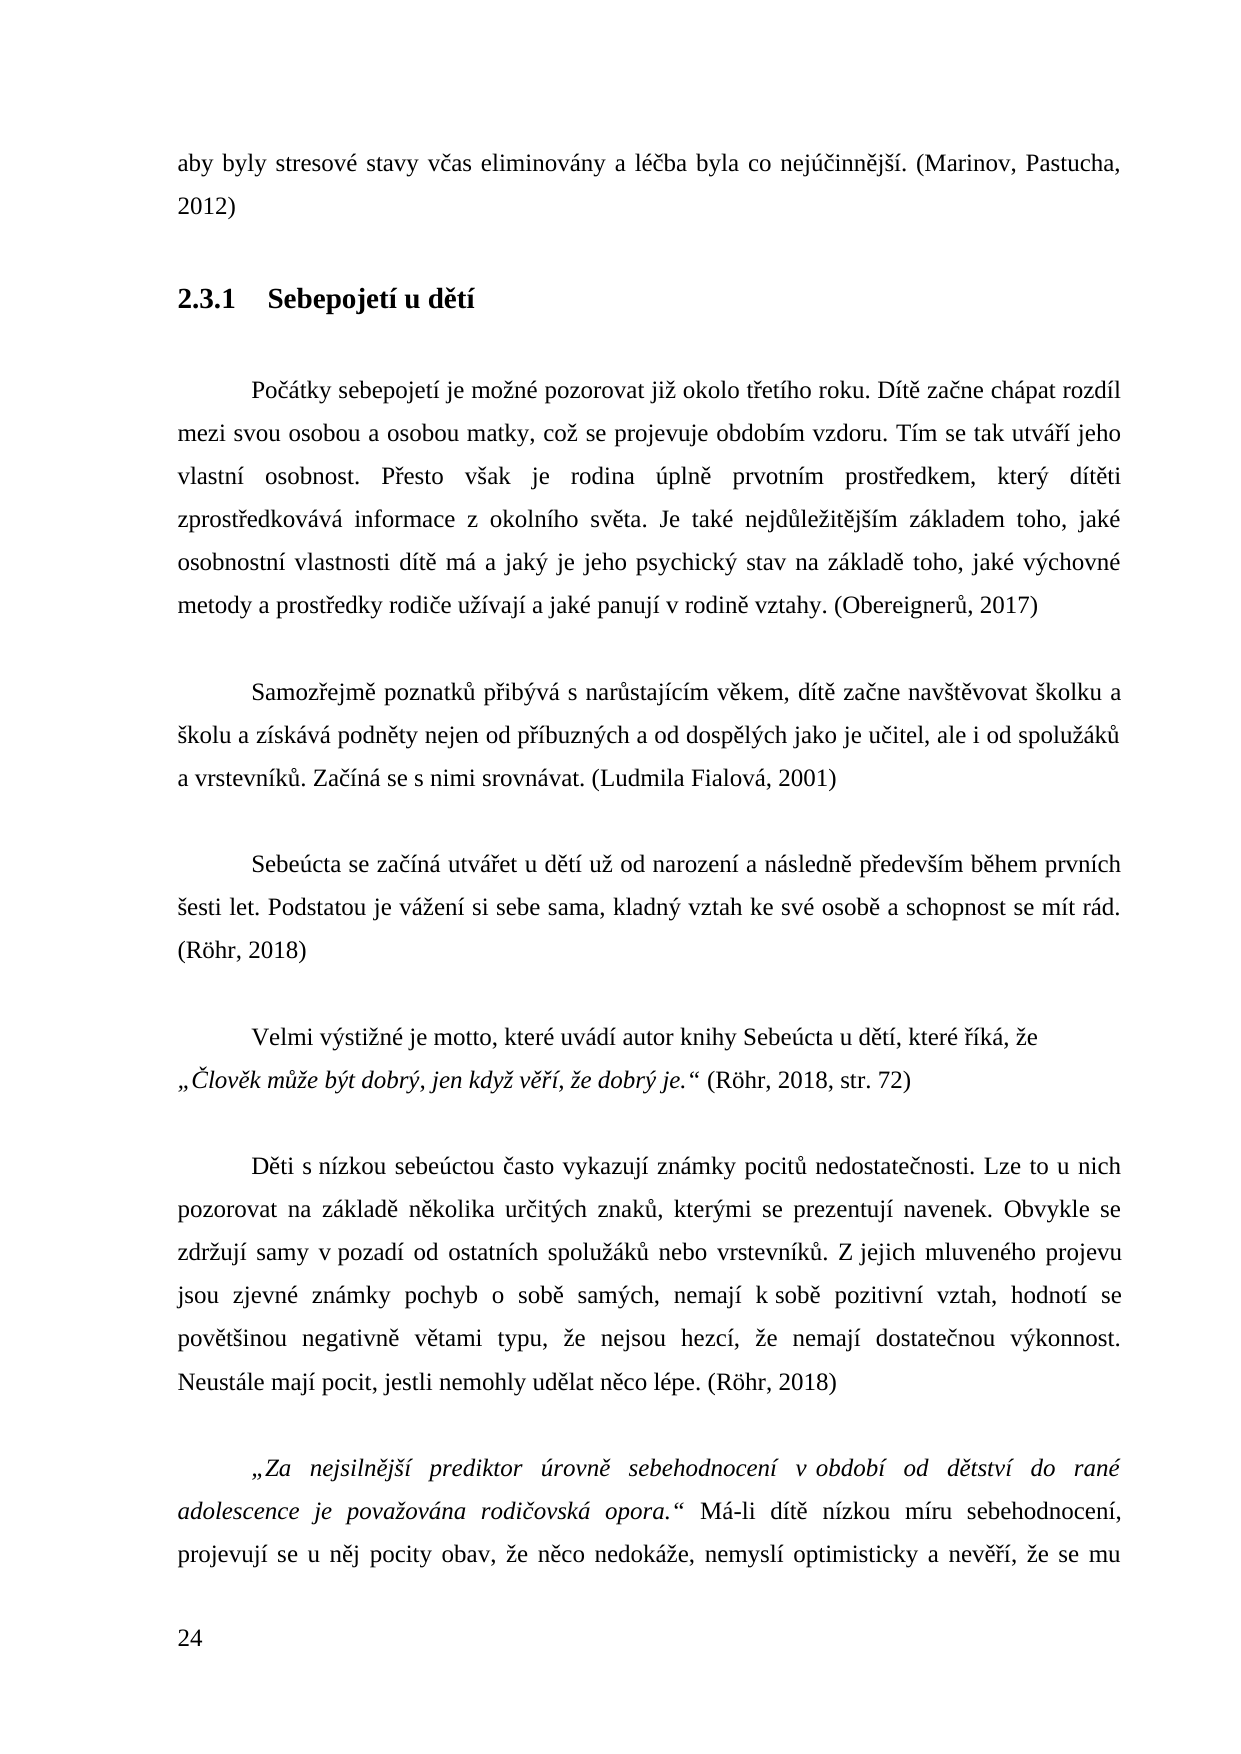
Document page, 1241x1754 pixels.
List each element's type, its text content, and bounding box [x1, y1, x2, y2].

text Velmi výstižné je motto, které uvádí autor knihy Sebeúcta u dětí, které říká, že [177, 1022, 1122, 1050]
text Počátky sebepojetí je možné pozorovat již okolo třetího roku. Dítě začne chápat rozdíl mezi svou osobou a osobou matky, což se projevuje obdobím vzdoru. Tím se tak utváří jeho vlastní osobnost. Přesto však je rodina úplně prvotním prostředkem, který dítěti zprostředkovává informace z okolního světa. Je také nejdůležitějším základem toho, jaké osobnostní vlastnosti dítě má a jaký je jeho psychický stav na základě toho, jaké výchovné metody a prostředky rodiče užívají a jaké panují v rodině vztahy. (Obereignerů, 2017) [177, 375, 1122, 619]
text Sebeúcta se začíná utvářet u dětí už od narození a následně především během prvních šesti let. Podstatou je vážení si sebe sama, kladný vztah ke své osobě a schopnost se mít rád. (Röhr, 2018) [177, 849, 1122, 964]
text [177, 148, 1122, 219]
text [177, 1453, 1122, 1568]
text „Člověk může být dobrý, jen když věří, že dobrý je.“ (Röhr, 2018, str. 72) [177, 1065, 1122, 1093]
subtitle Sebepojetí u dětí [177, 281, 1122, 315]
text Samozřejmě poznatků přibývá s narůstajícím věkem, dítě začne navštěvovat školku a školu a získává podněty nejen od příbuzných a od dospělých jako je učitel, ale i od spolužáků a vrstevníků. Začíná se s nimi srovnávat. (Ludmila Fialová, 2001) [177, 677, 1122, 792]
text Děti s nízkou sebeúctou často vykazují známky pocitů nedostatečnosti. Lze to u nich pozorovat na základě několika určitých znaků, kterými se prezentují navenek. Obvykle se zdržují samy v pozadí od ostatních spolužáků nebo vrstevníků. Z jejich mluveného projevu jsou zjevné známky pochyb o sobě samých, nemají k sobě pozitivní vztah, hodnotí se povětšinou negativně větami typu, že nejsou hezcí, že nemají dostatečnou výkonnost. Neustále mají pocit, jestli nemohly udělat něco lépe. (Röhr, 2018) [177, 1151, 1122, 1395]
